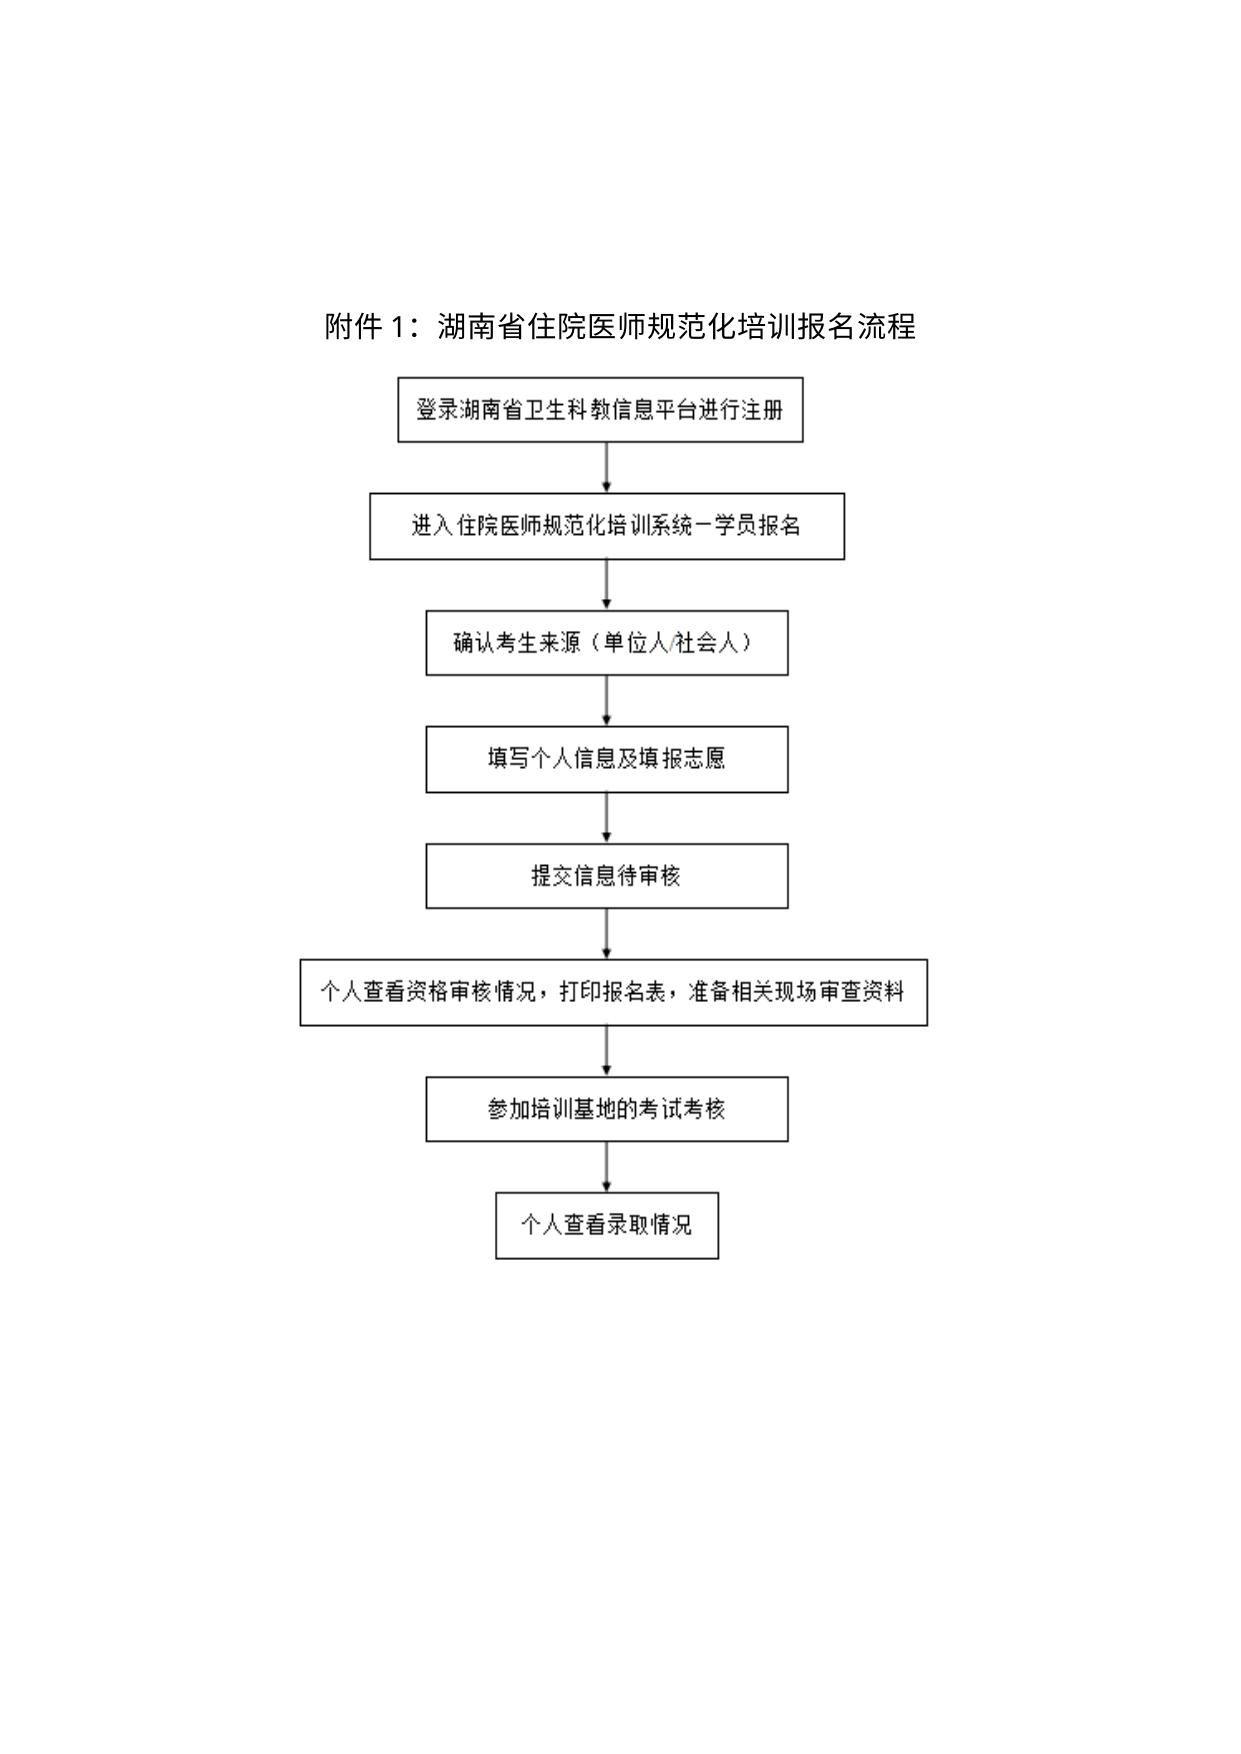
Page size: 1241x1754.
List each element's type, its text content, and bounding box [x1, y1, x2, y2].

picture [290, 357, 950, 1276]
text 附件1：湖南省住院医师规范化培训报名流程 [148, 292, 1092, 357]
